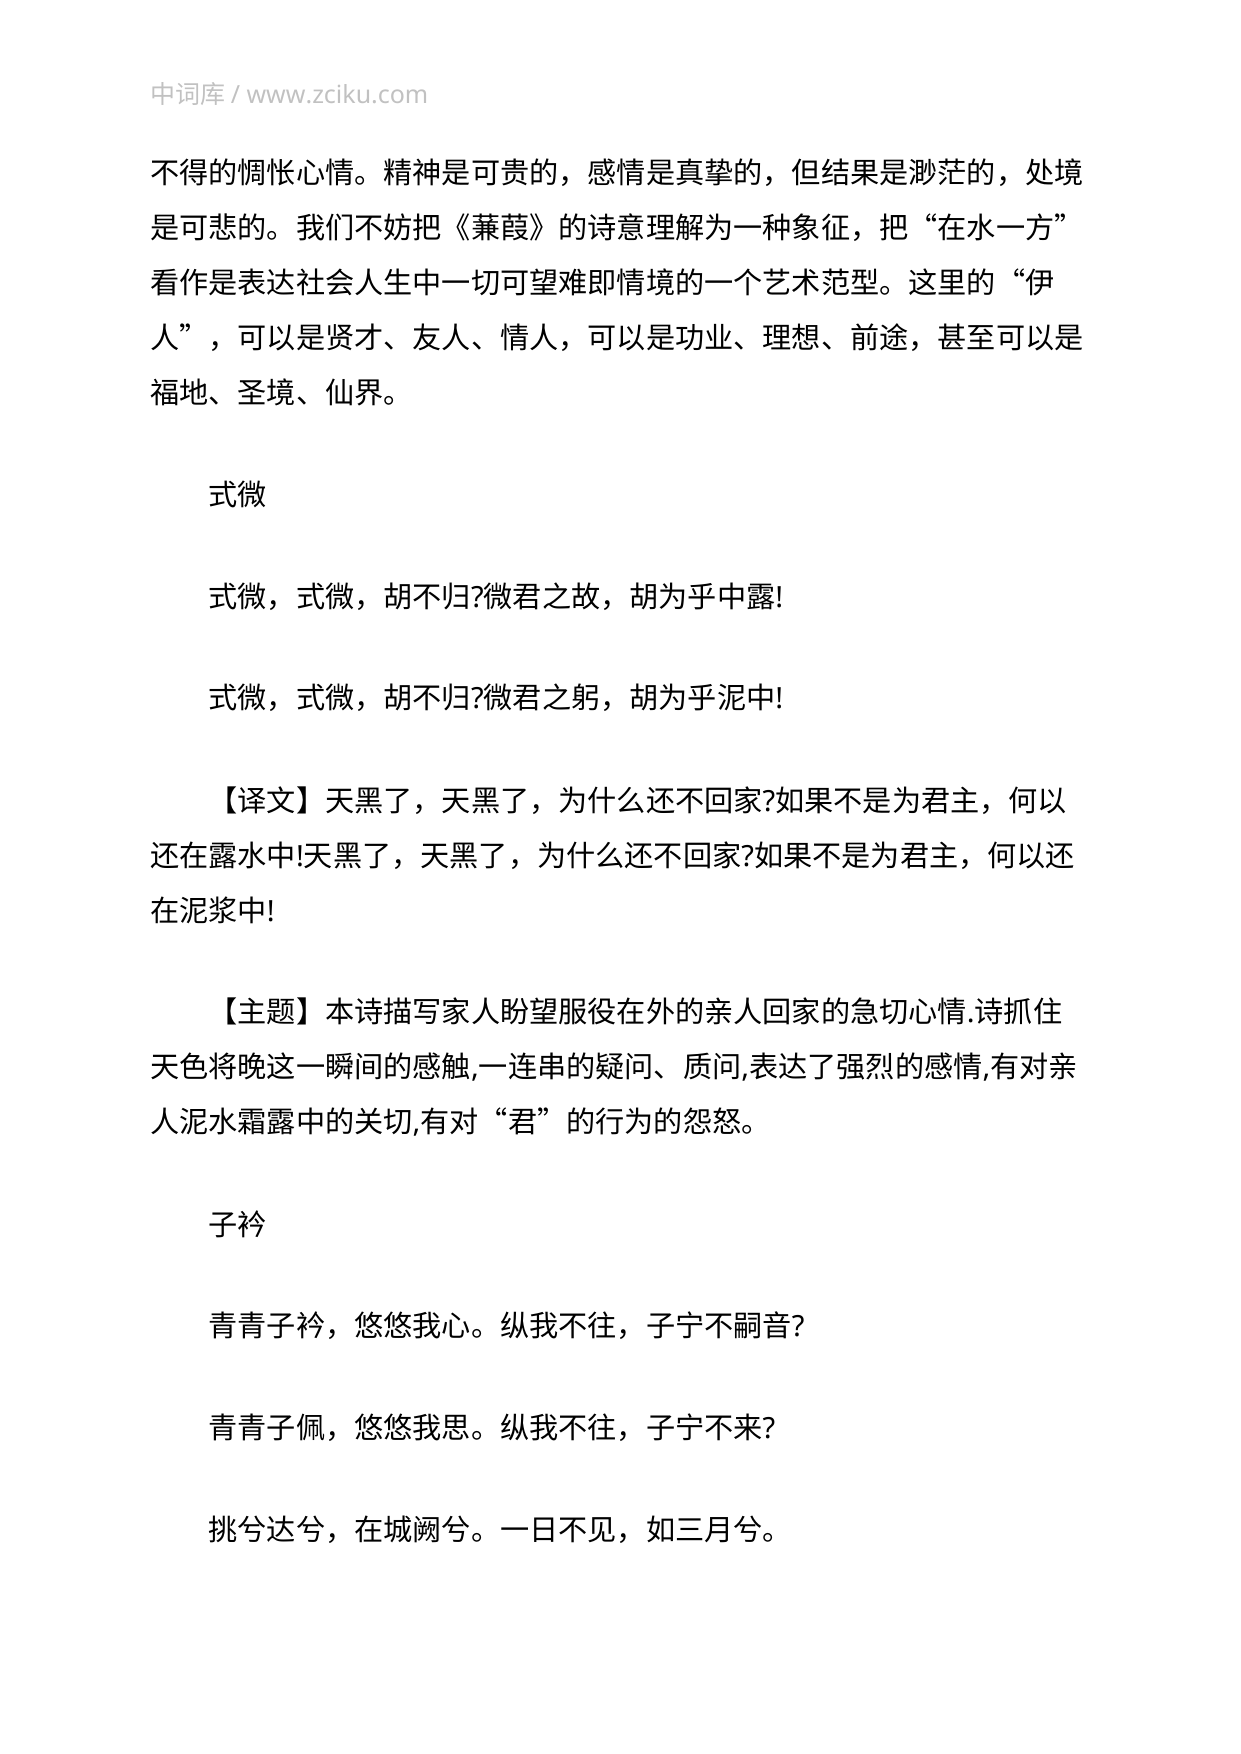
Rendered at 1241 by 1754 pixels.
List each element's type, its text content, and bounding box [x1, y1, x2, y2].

text 式微，式微，胡不归?微君之故，胡为乎中露! [150, 573, 1090, 616]
text 青青子佩，悠悠我思。纵我不往，子宁不来? [150, 1405, 1090, 1447]
text 式微，式微，胡不归?微君之躬，胡为乎泥中! [150, 675, 1090, 717]
text 子衿 [150, 1201, 1090, 1243]
text 【译文】天黑了，天黑了，为什么还不回家?如果不是为君主，何以还在露水中!天黑了，天黑了，为什么还不回家?如果不是为君主，何以还在泥浆中! [150, 777, 1090, 929]
text 【主题】本诗描写家人盼望服役在外的亲人回家的急切心情.诗抓住天色将晚这一瞬间的感触,一连串的疑问、质问,表达了强烈的感情,有对亲人泥水霜露中的关切,有对“君”的行为的怨怒。 [150, 989, 1090, 1141]
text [150, 150, 1090, 412]
text 挑兮达兮，在城阙兮。一日不见，如三月兮。 [150, 1507, 1090, 1549]
text 青青子衿，悠悠我心。纵我不往，子宁不嗣音? [150, 1303, 1090, 1345]
text 式微 [150, 471, 1090, 514]
